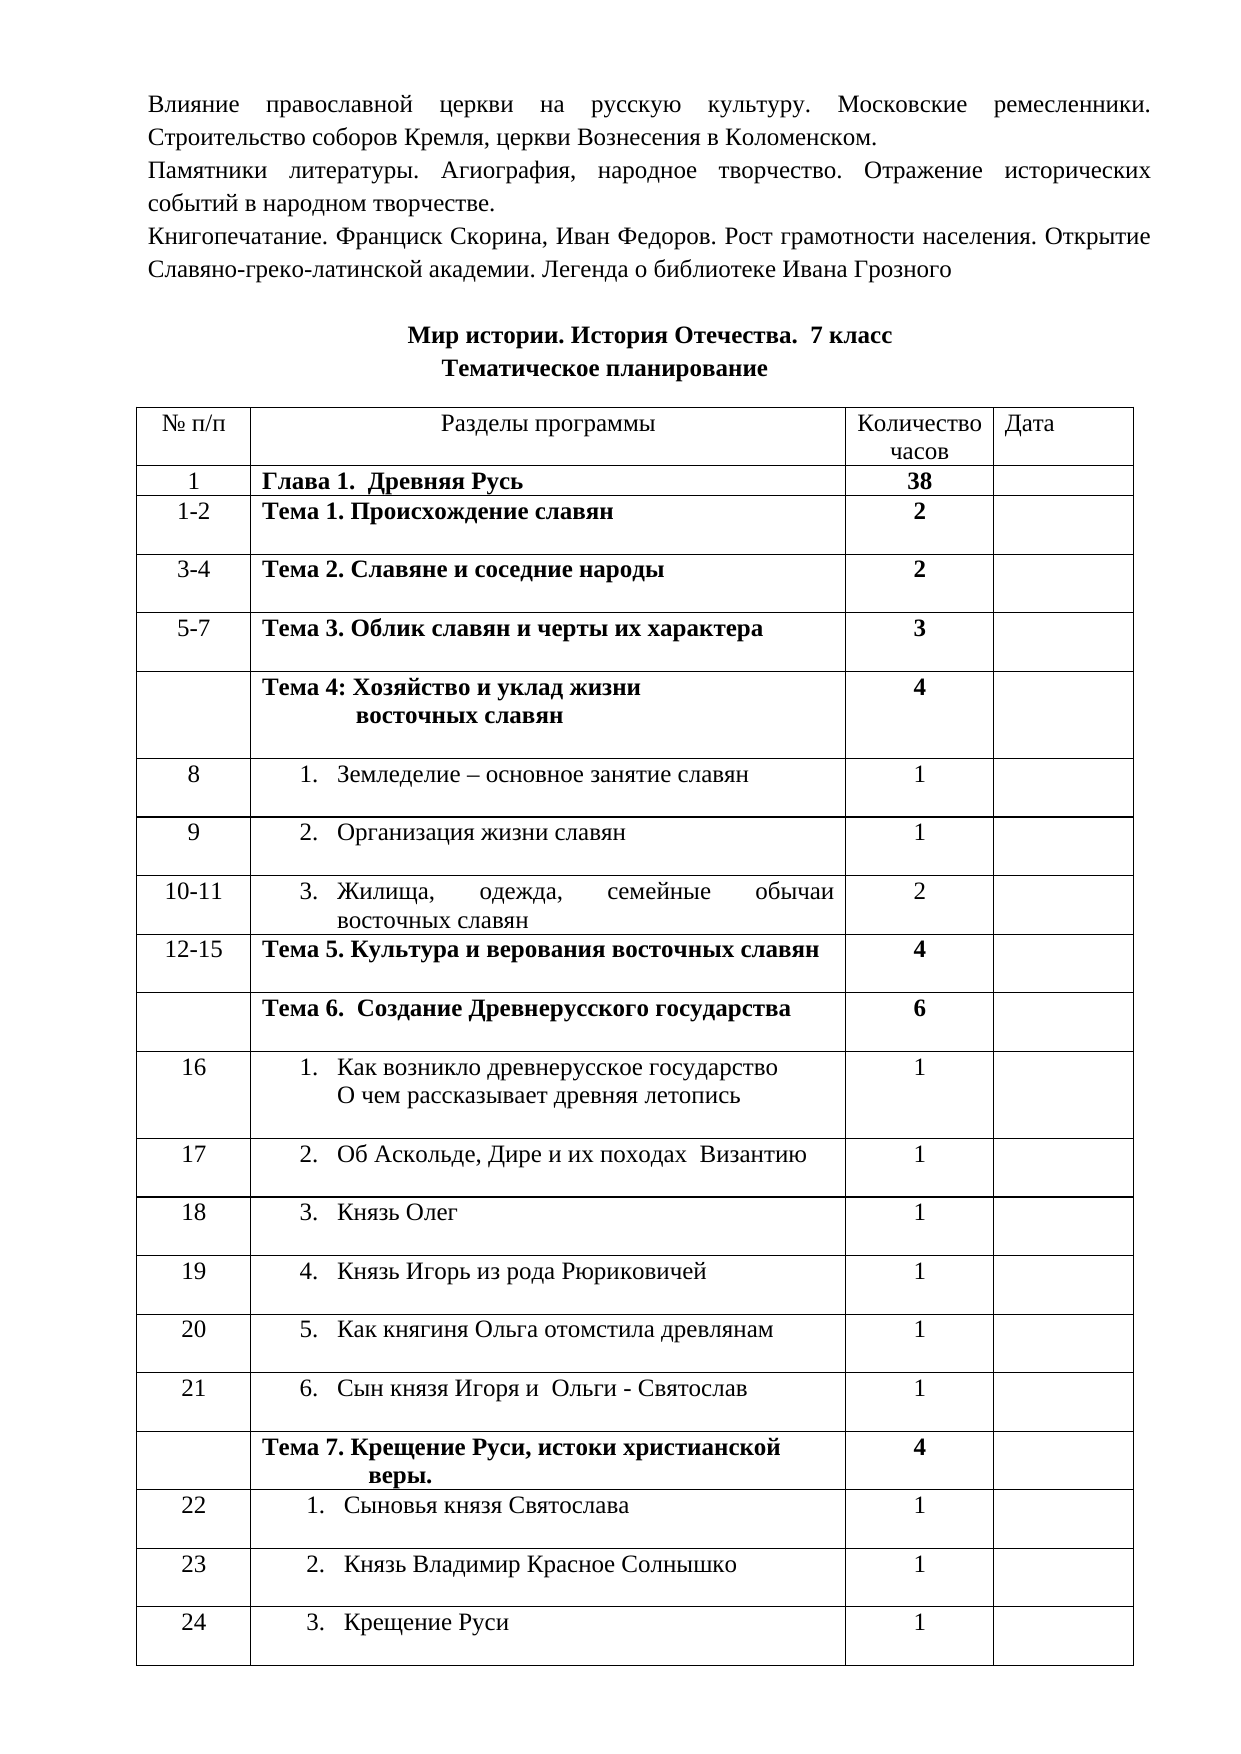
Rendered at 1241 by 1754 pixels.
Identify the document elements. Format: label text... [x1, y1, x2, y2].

table_cell 38 [846, 466, 993, 495]
table_cell Князь Игорь из рода Рюриковичей [251, 1256, 845, 1313]
table_header Количество часов [846, 408, 993, 465]
table_cell 1 [846, 1607, 993, 1665]
table_cell 4 [846, 672, 993, 758]
table_cell [994, 672, 1133, 758]
table_cell 24 [137, 1607, 250, 1665]
table_cell [994, 1139, 1133, 1196]
table_cell 1-2 [137, 496, 250, 553]
table_cell 1 [846, 818, 993, 875]
table_cell 1 [846, 1373, 993, 1431]
table_cell [137, 1432, 250, 1489]
table_cell 23 [137, 1549, 250, 1606]
table_cell 5-7 [137, 613, 250, 671]
table_cell [994, 613, 1133, 671]
table_cell 1 [846, 1139, 993, 1196]
table_cell [994, 555, 1133, 612]
table_cell 1 [846, 1052, 993, 1138]
table_cell Тема 4: Хозяйство и уклад жизни восточных славян [251, 672, 845, 758]
table_cell Организация жизни славян [251, 818, 845, 875]
table_cell [137, 993, 250, 1051]
table_cell [994, 876, 1133, 933]
table_cell [994, 1052, 1133, 1138]
table_cell Сын князя Игоря и Ольги - Святослав [251, 1373, 845, 1431]
table_cell 16 [137, 1052, 250, 1138]
table_cell 2 [846, 496, 993, 553]
table_cell Сыновья князя Святослава [251, 1490, 845, 1548]
table_cell Тема 5. Культура и верования восточных славян [251, 935, 845, 992]
table_cell [994, 496, 1133, 553]
table_cell Крещение Руси [251, 1607, 845, 1665]
table_cell 2 [846, 555, 993, 612]
table_cell 4 [846, 1432, 993, 1489]
table_cell 18 [137, 1198, 250, 1255]
table_cell Тема 6. Создание Древнерусского государства [251, 993, 845, 1051]
table_cell Тема 3. Облик славян и черты их характера [251, 613, 845, 671]
table_cell [994, 935, 1133, 992]
table_cell [994, 1198, 1133, 1255]
table_cell Земледелие – основное занятие славян [251, 759, 845, 816]
table_cell 17 [137, 1139, 250, 1196]
table_cell 1 [137, 466, 250, 495]
table_cell [994, 1315, 1133, 1372]
table_cell [994, 466, 1133, 495]
table_cell Об Аскольде, Дире и их походах Византию [251, 1139, 845, 1196]
table_cell [994, 1607, 1133, 1665]
text Тематическое планирование [148, 353, 1152, 382]
table_cell 12-15 [137, 935, 250, 992]
table_cell 10-11 [137, 876, 250, 933]
table_cell 8 [137, 759, 250, 816]
table_cell [994, 1256, 1133, 1313]
table_cell 9 [137, 818, 250, 875]
table_cell 3 [846, 613, 993, 671]
table_cell [137, 672, 250, 758]
table_header Разделы программы [251, 408, 845, 465]
table_cell 1 [846, 1315, 993, 1372]
table_cell 22 [137, 1490, 250, 1548]
table_cell [994, 759, 1133, 816]
table_cell 4 [846, 935, 993, 992]
text Мир истории. История Отечества. 7 класс [148, 320, 1152, 348]
table_header № п/п [137, 408, 250, 465]
table_cell [994, 1373, 1133, 1431]
table_header Дата [994, 408, 1133, 465]
table_cell Глава 1. Древняя Русь [251, 466, 845, 495]
table_cell 1 [846, 1490, 993, 1548]
table_cell 1 [846, 1198, 993, 1255]
table_cell Как возникло древнерусское государство О чем рассказывает древняя летопись [251, 1052, 845, 1138]
table_cell Тема 1. Происхождение славян [251, 496, 845, 553]
table_cell 2 [846, 876, 993, 933]
text Влияние православной церкви на русскую культуру. Московские ремесленники. Строительство соборов Кремля, церкви Вознесения в Коломенском. [148, 89, 1152, 150]
text Книгопечатание. Франциск Скорина, Иван Федоров. Рост грамотности населения. Открытие Славяно-греко-латинской академии. Легенда о библиотеке Ивана Грозного [148, 221, 1152, 282]
table_cell 1 [846, 1549, 993, 1606]
table_cell Князь Олег [251, 1198, 845, 1255]
table_cell 1 [846, 759, 993, 816]
table_cell 6 [846, 993, 993, 1051]
table_cell 21 [137, 1373, 250, 1431]
table_cell [994, 1549, 1133, 1606]
table_cell 1 [846, 1256, 993, 1313]
table_cell Князь Владимир Красное Солнышко [251, 1549, 845, 1606]
table_cell 3-4 [137, 555, 250, 612]
table_cell Тема 7. Крещение Руси, истоки христианской веры. [251, 1432, 845, 1489]
table_cell 20 [137, 1315, 250, 1372]
table_cell [994, 818, 1133, 875]
table_cell Жилища, одежда, семейные обычаи восточных славян [251, 876, 845, 933]
table_cell Как княгиня Ольга отомстила древлянам [251, 1315, 845, 1372]
table_cell [994, 1490, 1133, 1548]
table_cell [994, 1432, 1133, 1489]
table_cell Тема 2. Славяне и соседние народы [251, 555, 845, 612]
table_cell 19 [137, 1256, 250, 1313]
text Памятники литературы. Агиография, народное творчество. Отражение исторических событий в народном творчестве. [148, 155, 1152, 216]
table_cell [994, 993, 1133, 1051]
